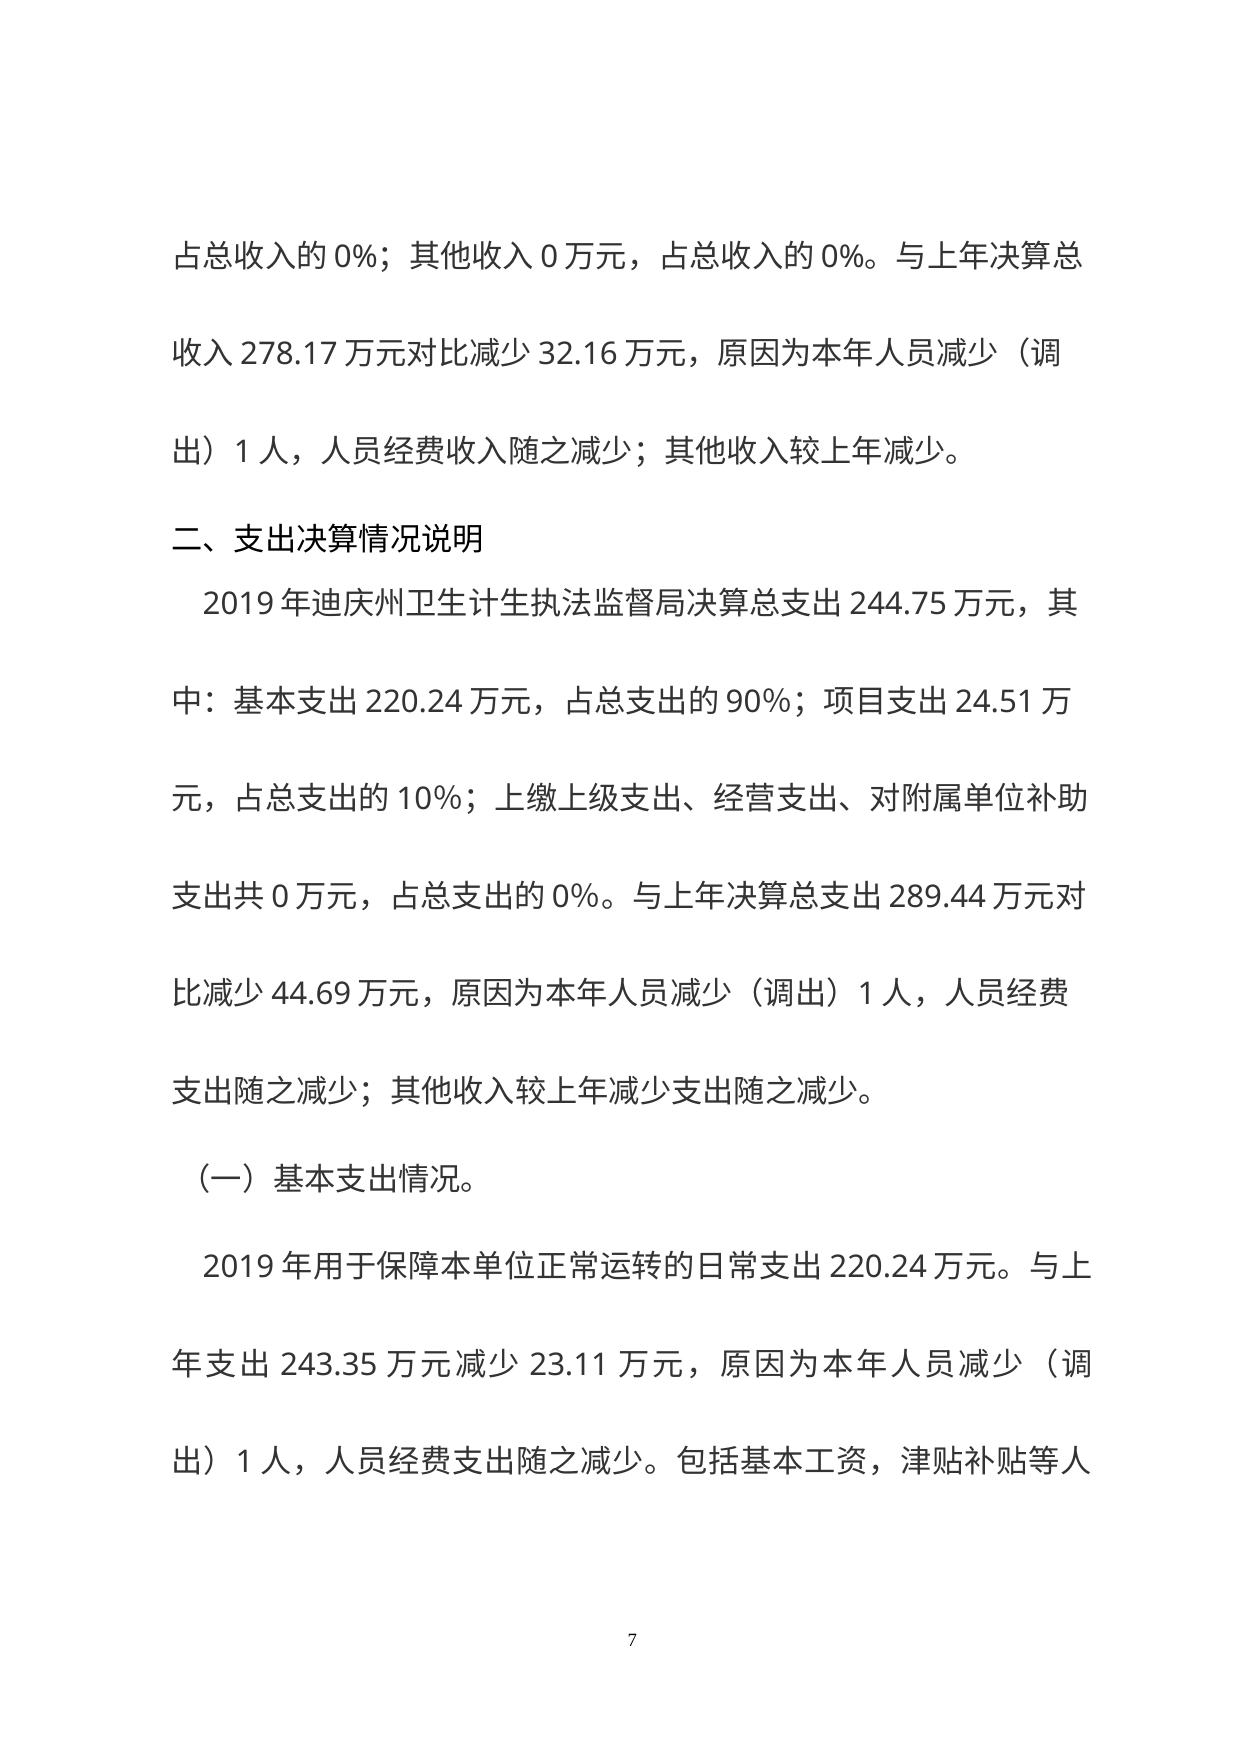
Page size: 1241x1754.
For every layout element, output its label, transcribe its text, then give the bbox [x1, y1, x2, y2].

text 2019年迪庆州卫生计生执法监督局决算总支出244.75万元，其中：基本支出220.24万元，占总支出的90％；项目支出24.51万元，占总支出的10％；上缴上级支出、经营支出、对附属单位补助支出共0万元，占总支出的0％。与上年决算总支出289.44万元对比减少44.69万元，原因为本年人员减少（调出）1人，人员经费支出随之减少；其他收入较上年减少支出随之减少。 [171, 569, 1092, 1121]
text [171, 1232, 1092, 1492]
list 支出决算情况说明 [171, 504, 1092, 569]
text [171, 221, 1092, 481]
text （一）基本支出情况。 [171, 1144, 1092, 1209]
